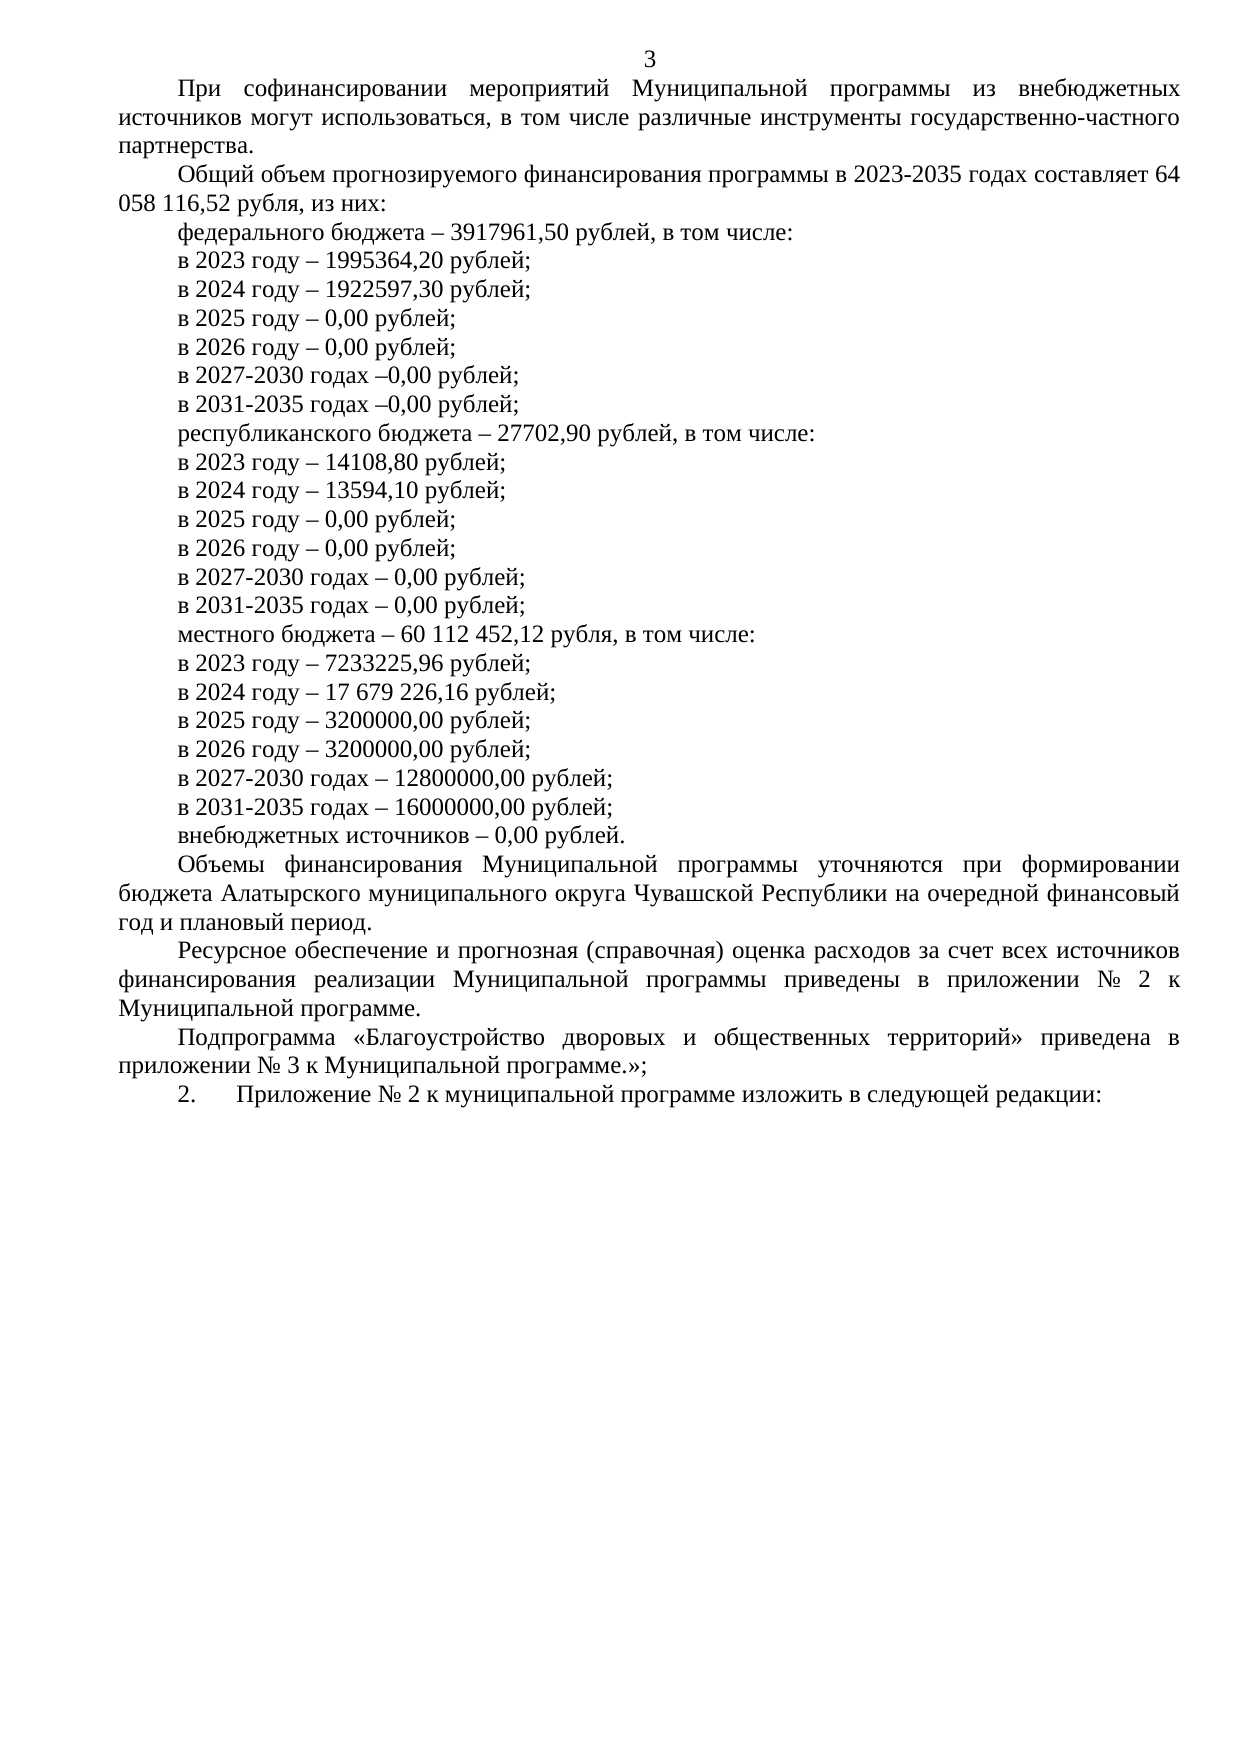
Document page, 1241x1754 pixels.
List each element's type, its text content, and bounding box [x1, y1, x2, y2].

text Ресурсное обеспечение и прогнозная (справочная) оценка расходов за счет всех источников финансирования реализации Муниципальной программы приведены в приложении № 2 к Муниципальной программе. [118, 936, 1181, 1022]
text в 2026 году – 0,00 рублей; [118, 533, 1181, 562]
text в 2024 году – 1922597,30 рублей; [118, 274, 1181, 303]
text в 2027-2030 годах –0,00 рублей; [118, 361, 1181, 389]
text в 2027-2030 годах – 12800000,00 рублей; [118, 763, 1181, 792]
text в 2025 году – 0,00 рублей; [118, 504, 1181, 533]
text Общий объем прогнозируемого финансирования программы в 2023-2035 годах составляет 64 058 116,52 рубля, из них: [118, 159, 1181, 217]
text Объемы финансирования Муниципальной программы уточняются при формировании бюджета Алатырского муниципального округа Чувашской Республики на очередной финансовый год и плановый период. [118, 849, 1181, 936]
text внебюджетных источников – 0,00 рублей. [118, 821, 1181, 849]
text в 2031-2035 годах – 16000000,00 рублей; [118, 792, 1181, 821]
text в 2023 году – 14108,80 рублей; [118, 447, 1181, 476]
list Приложение № 2 к муниципальной программе изложить в следующей редакции: [118, 1079, 1181, 1108]
text в 2031-2035 годах –0,00 рублей; [118, 389, 1181, 418]
text в 2026 году – 3200000,00 рублей; [118, 734, 1181, 763]
text федерального бюджета – 3917961,50 рублей, в том числе: [118, 217, 1181, 246]
text республиканского бюджета – 27702,90 рублей, в том числе: [118, 418, 1181, 447]
text в 2025 году – 3200000,00 рублей; [118, 706, 1181, 734]
text в 2027-2030 годах – 0,00 рублей; [118, 562, 1181, 591]
text в 2025 году – 0,00 рублей; [118, 303, 1181, 332]
text в 2031-2035 годах – 0,00 рублей; [118, 591, 1181, 619]
text в 2026 году – 0,00 рублей; [118, 332, 1181, 361]
text в 2024 году – 17 679 226,16 рублей; [118, 677, 1181, 706]
text в 2024 году – 13594,10 рублей; [118, 476, 1181, 504]
text в 2023 году – 1995364,20 рублей; [118, 246, 1181, 274]
text местного бюджета – 60 112 452,12‬ рубля, в том числе: [118, 619, 1181, 648]
text При софинансировании мероприятий Муниципальной программы из внебюджетных источников могут использоваться, в том числе различные инструменты государственно-частного партнерства. [118, 73, 1181, 159]
text Подпрограмма «Благоустройство дворовых и общественных территорий» приведена в приложении № 3 к Муниципальной программе.»; [118, 1022, 1181, 1079]
text в 2023 году – 7233225,96 рублей; [118, 648, 1181, 677]
